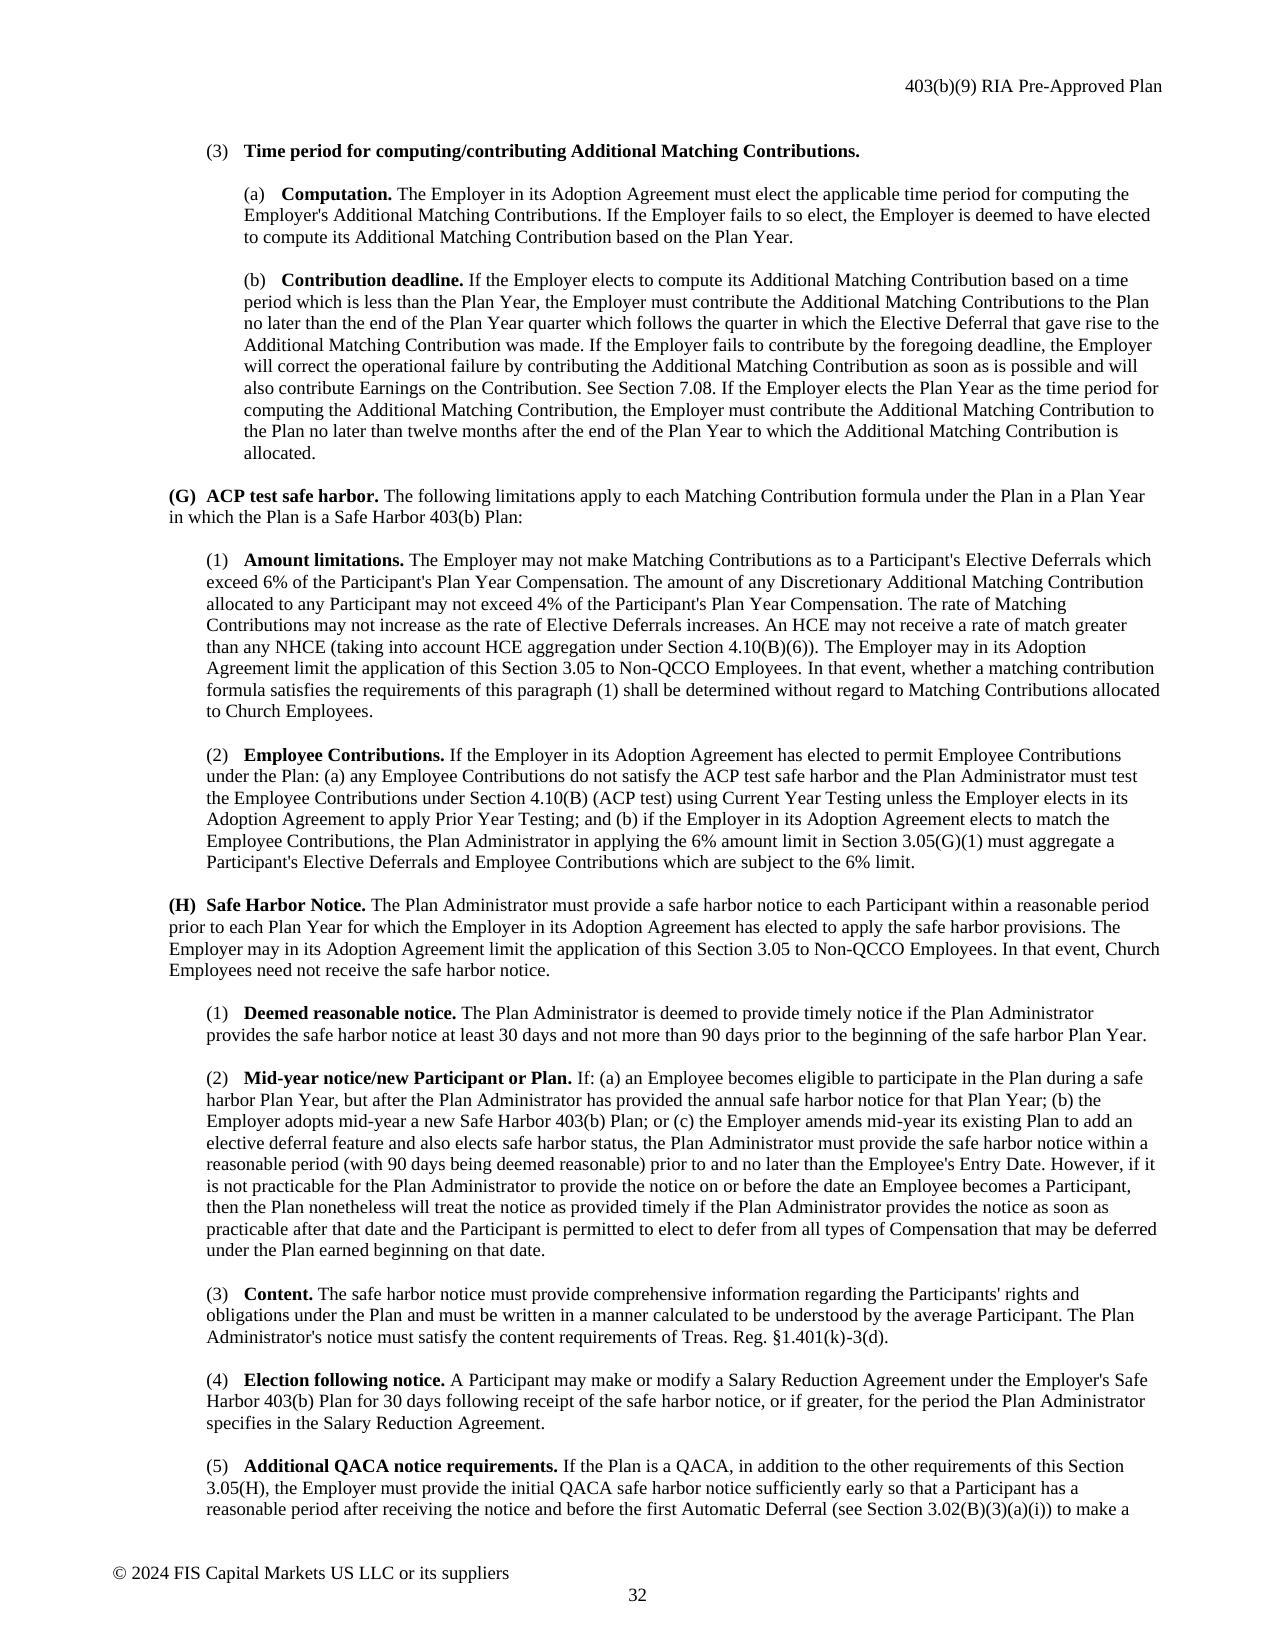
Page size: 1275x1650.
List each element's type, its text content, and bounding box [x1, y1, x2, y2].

text (a) Computation. The Employer in its Adoption Agreement must elect the applicable time period for computing the Employer's Additional Matching Contributions. If the Employer fails to so elect, the Employer is deemed to have elected to compute its Additional Matching Contribution based on the Plan Year. [244, 183, 1162, 247]
text (1) Amount limitations. The Employer may not make Matching Contributions as to a Participant's Elective Deferrals which exceed 6% of the Participant's Plan Year Compensation. The amount of any Discretionary Additional Matching Contribution allocated to any Participant may not exceed 4% of the Participant's Plan Year Compensation. The rate of Matching Contributions may not increase as the rate of Elective Deferrals increases. An HCE may not receive a rate of match greater than any NHCE (taking into account HCE aggregation under Section 4.10(B)(6)). The Employer may in its Adoption Agreement limit the application of this Section 3.05 to Non-QCCO Employees. In that event, whether a matching contribution formula satisfies the requirements of this paragraph (1) shall be determined without regard to Matching Contributions allocated to Church Employees. [206, 549, 1162, 722]
text (G) ACP test safe harbor. The following limitations apply to each Matching Contribution formula under the Plan in a Plan Year in which the Plan is a Safe Harbor 403(b) Plan: [169, 485, 1162, 528]
text (4) Election following notice. A Participant may make or modify a Salary Reduction Agreement under the Employer's Safe Harbor 403(b) Plan for 30 days following receipt of the safe harbor notice, or if greater, for the period the Plan Administrator specifies in the Salary Reduction Agreement. [206, 1369, 1162, 1433]
text (1) Deemed reasonable notice. The Plan Administrator is deemed to provide timely notice if the Plan Administrator provides the safe harbor notice at least 30 days and not more than 90 days prior to the beginning of the safe harbor Plan Year. [206, 1002, 1162, 1045]
text (H) Safe Harbor Notice. The Plan Administrator must provide a safe harbor notice to each Participant within a reasonable period prior to each Plan Year for which the Employer in its Adoption Agreement has elected to apply the safe harbor provisions. The Employer may in its Adoption Agreement limit the application of this Section 3.05 to Non-QCCO Employees. In that event, Church Employees need not receive the safe harbor notice. [169, 894, 1162, 981]
text (2) Employee Contributions. If the Employer in its Adoption Agreement has elected to permit Employee Contributions under the Plan: (a) any Employee Contributions do not satisfy the ACP test safe harbor and the Plan Administrator must test the Employee Contributions under Section 4.10(B) (ACP test) using Current Year Testing unless the Employer elects in its Adoption Agreement to apply Prior Year Testing; and (b) if the Employer in its Adoption Agreement elects to match the Employee Contributions, the Plan Administrator in applying the 6% amount limit in Section 3.05(G)(1) must aggregate a Participant's Elective Deferrals and Employee Contributions which are subject to the 6% limit. [206, 743, 1162, 873]
text (3) Time period for computing/contributing Additional Matching Contributions. [206, 140, 1162, 161]
text (2) Mid-year notice/new Participant or Plan. If: (a) an Employee becomes eligible to participate in the Plan during a safe harbor Plan Year, but after the Plan Administrator has provided the annual safe harbor notice for that Plan Year; (b) the Employer adopts mid-year a new Safe Harbor 403(b) Plan; or (c) the Employer amends mid-year its existing Plan to add an elective deferral feature and also elects safe harbor status, the Plan Administrator must provide the safe harbor notice within a reasonable period (with 90 days being deemed reasonable) prior to and no later than the Employee's Entry Date. However, if it is not practicable for the Plan Administrator to provide the notice on or before the date an Employee becomes a Participant, then the Plan nonetheless will treat the notice as provided timely if the Plan Administrator provides the notice as soon as practicable after that date and the Participant is permitted to elect to defer from all types of Compensation that may be deferred under the Plan earned beginning on that date. [206, 1067, 1162, 1261]
text (3) Content. The safe harbor notice must provide comprehensive information regarding the Participants' rights and obligations under the Plan and must be written in a manner calculated to be understood by the average Participant. The Plan Administrator's notice must satisfy the content requirements of Treas. Reg. §1.401(k)-3(d). [206, 1282, 1162, 1347]
text (b) Contribution deadline. If the Employer elects to compute its Additional Matching Contribution based on a time period which is less than the Plan Year, the Employer must contribute the Additional Matching Contributions to the Plan no later than the end of the Plan Year quarter which follows the quarter in which the Elective Deferral that gave rise to the Additional Matching Contribution was made. If the Employer fails to contribute by the foregoing deadline, the Employer will correct the operational failure by contributing the Additional Matching Contribution as soon as is possible and will also contribute Earnings on the Contribution. See Section 7.08. If the Employer elects the Plan Year as the time period for computing the Additional Matching Contribution, the Employer must contribute the Additional Matching Contribution to the Plan no later than twelve months after the end of the Plan Year to which the Additional Matching Contribution is allocated. [244, 269, 1162, 463]
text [206, 1455, 1162, 1520]
